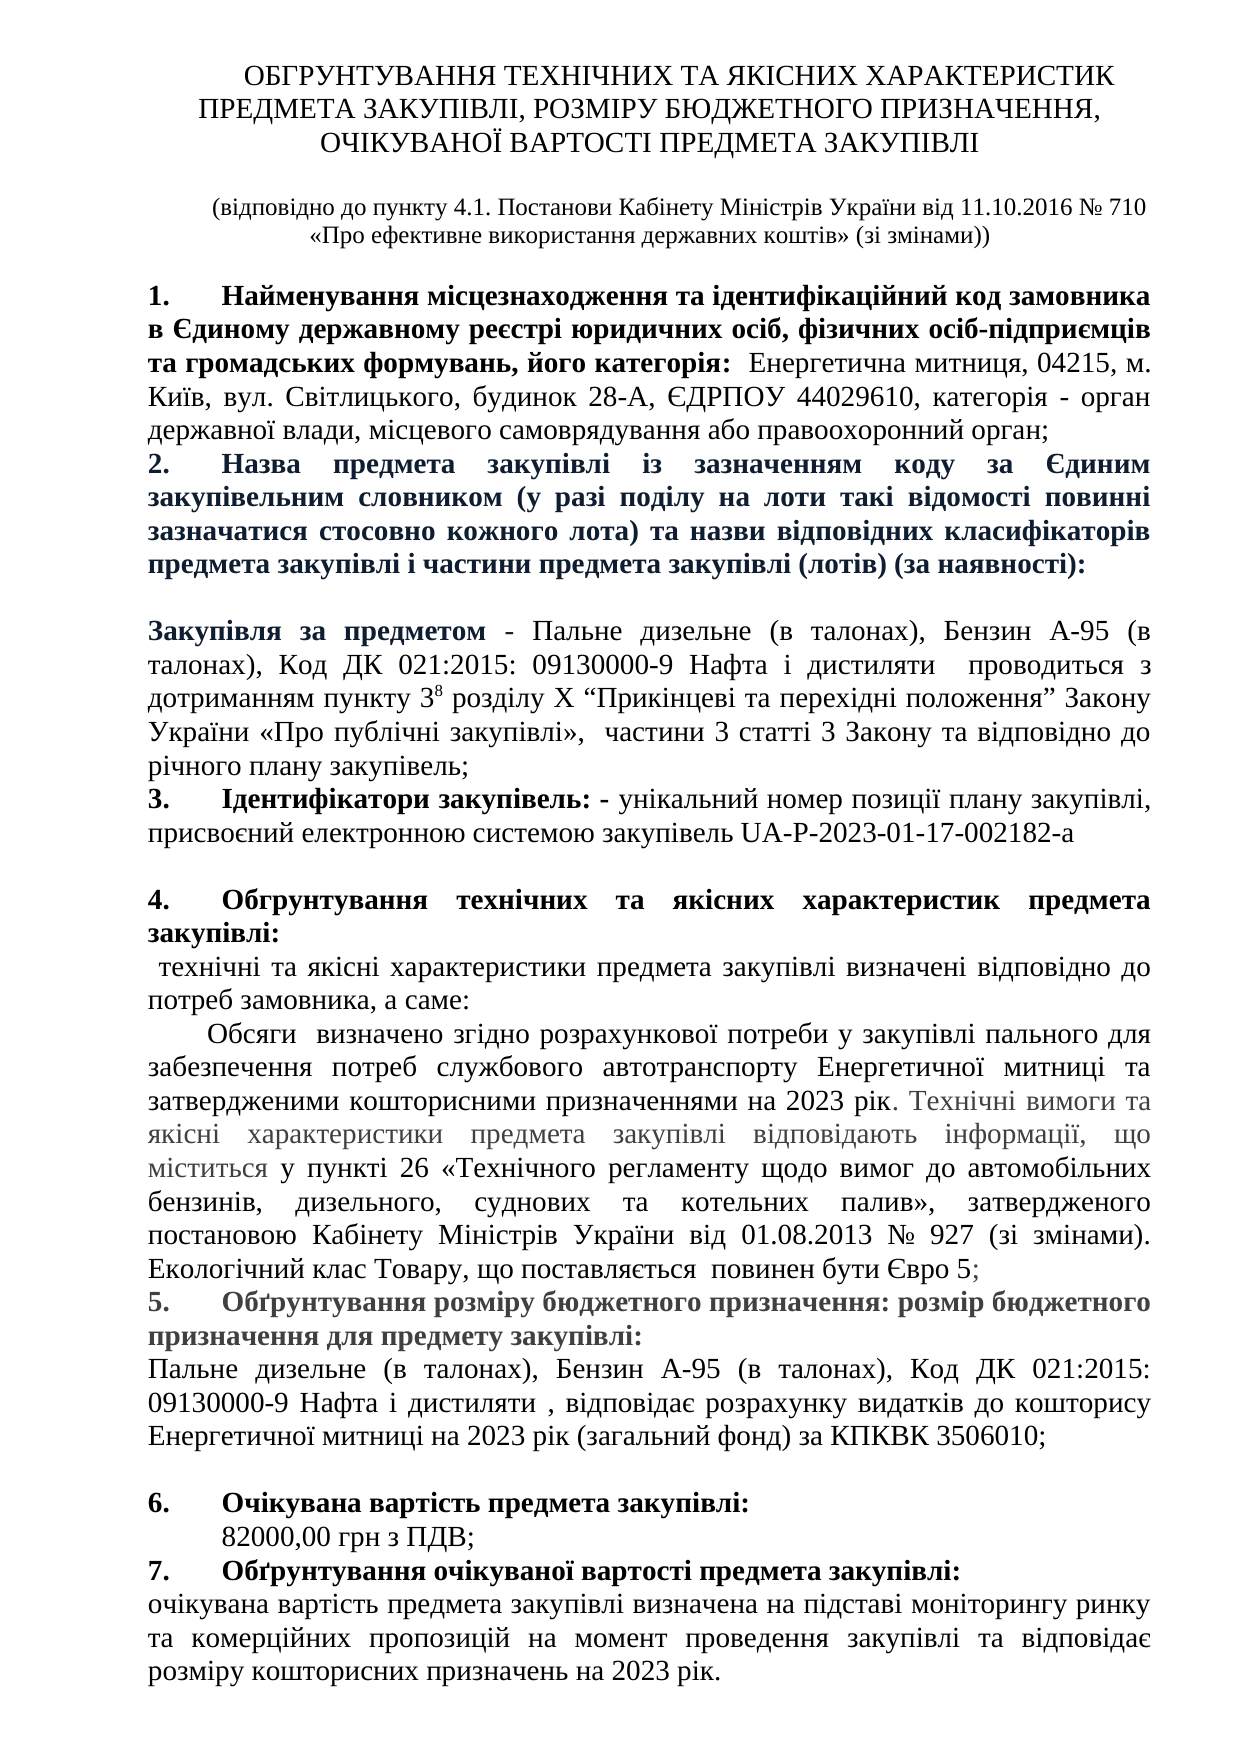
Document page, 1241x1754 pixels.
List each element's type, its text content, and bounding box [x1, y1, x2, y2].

text 7. Обґрунтування очікуваної вартості предмета закупівлі: [148, 1553, 1152, 1586]
text (відповідно до пункту 4.1. Постанови Кабінету Міністрів України від 11.10.2016 № 710 «Про ефективне використання державних коштів» (зі змінами)) [148, 192, 1152, 249]
text технічні та якісні характеристики предмета закупівлі визначені відповідно до потреб замовника, а саме: [148, 949, 1152, 1016]
text 3. Ідентифікатори закупівель: - унікальний номер позиції плану закупівлі, присвоєний електронною системою закупівель UA-P-2023-01-17-002182-a [148, 781, 1152, 848]
text Закупівля за предметом - Пальне дизельне (в талонах), Бензин А-95 (в талонах), Код ДК 021:2015: 09130000-9 Нафта і дистиляти проводиться з дотриманням пункту 38 розділу Х “Прикінцеві та перехідні положення” Закону України «Про публічні закупівлі», частини 3 статті 3 Закону та відповідно до річного плану закупівель; [148, 613, 1152, 781]
text 5. Обґрунтування розміру бюджетного призначення: розмір бюджетного призначення для предмету закупівлі: [148, 1284, 1152, 1351]
text Обсяги визначено згідно розрахункової потреби у закупівлі пального для забезпечення потреб службового автотранспорту Енергетичної митниці та затвердженими кошторисними призначеннями на 2023 рік. Технічні вимоги та якісні характеристики предмета закупівлі відповідають інформації, що міститься у пункті 26 «Технічного регламенту щодо вимог до автомобільних бензинів, дизельного, суднових та котельних палив», затвердженого постановою Кабінету Міністрів України від 01.08.2013 № 927 (зі змінами). Екологічний клас Товару, що поставляється повинен бути Євро 5; [148, 1016, 1152, 1284]
text очікувана вартість предмета закупівлі визначена на підставі моніторингу ринку та комерційних пропозицій на момент проведення закупівлі та відповідає розміру кошторисних призначень на 2023 рік. [148, 1586, 1152, 1687]
text 6. Очікувана вартість предмета закупівлі: [148, 1486, 1152, 1519]
text 1. Найменування місцезнаходження та ідентифікаційний код замовника в Єдиному державному реєстрі юридичних осіб, фізичних осіб-підприємців та громадських формувань, його категорія: Енергетична митниця, 04215, м. Київ, вул. Світлицького, будинок 28-А, ЄДРПОУ 44029610, категорія - орган державної влади, місцевого самоврядування або правоохоронний орган; [148, 278, 1152, 446]
text ОБГРУНТУВАННЯ ТЕХНІЧНИХ ТА ЯКІСНИХ ХАРАКТЕРИСТИК ПРЕДМЕТА ЗАКУПІВЛІ, РОЗМІРУ БЮДЖЕТНОГО ПРИЗНАЧЕННЯ, ОЧІКУВАНОЇ ВАРТОСТІ ПРЕДМЕТА ЗАКУПІВЛІ [148, 58, 1152, 158]
text 4. Обгрунтування технічних та якісних характеристик предмета закупівлі: [148, 882, 1152, 949]
text Пальне дизельне (в талонах), Бензин А-95 (в талонах), Код ДК 021:2015: 09130000-9 Нафта і дистиляти , відповідає розрахунку видатків до кошторису Енергетичної митниці на 2023 рік (загальний фонд) за КПКВК 3506010; [148, 1351, 1152, 1452]
text 2. Назва предмета закупівлі із зазначенням коду за Єдиним закупівельним словником (у разі поділу на лоти такі відомості повинні зазначатися стосовно кожного лота) та назви відповідних класифікаторів предмета закупівлі і частини предмета закупівлі (лотів) (за наявності): [148, 446, 1152, 580]
text 82000,00 грн з ПДВ; [148, 1519, 1152, 1553]
